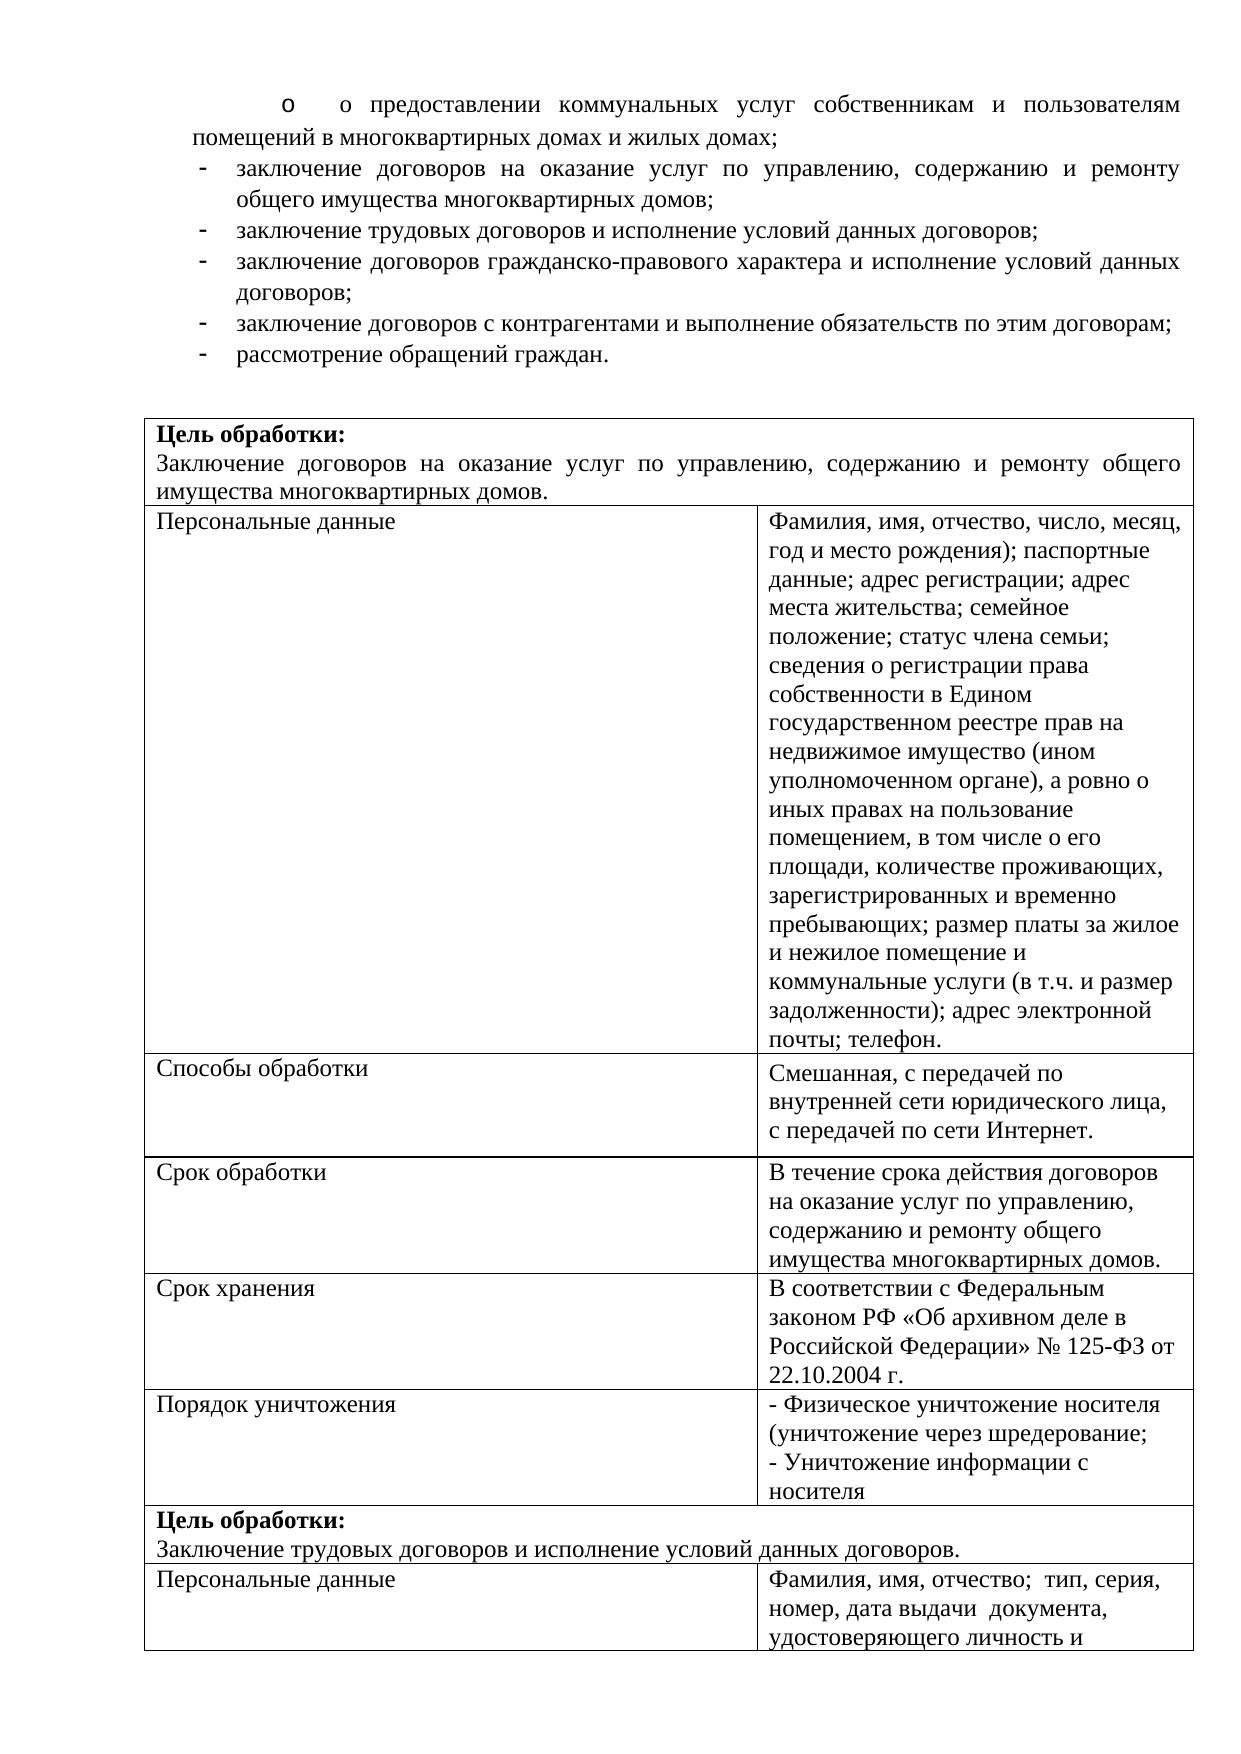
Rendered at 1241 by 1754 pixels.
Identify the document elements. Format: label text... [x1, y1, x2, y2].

table_header Цель обработки: Заключение договоров на оказание услуг по управлению, содержанию и ремонту общего имущества многоквартирных домов. [145, 419, 1193, 505]
table_cell Фамилия, имя, отчество, число, месяц, год и место рождения); паспортные данные; адрес регистрации; адрес места жительства; семейное положение; статус члена семьи; сведения о регистрации права собственности в Едином государственном реестре прав на недвижимое имущество (ином уполномоченном органе), а ровно о иных правах на пользование помещением, в том числе о его площади, количестве проживающих, зарегистрированных и временно пребывающих; размер платы за жилое и нежилое помещение и коммунальные услуги (в т.ч. и размер задолженности); адрес электронной почты; телефон. [758, 506, 1193, 1052]
table_cell Срок хранения [145, 1274, 757, 1388]
table_cell В соответствии с Федеральным законом РФ «Об архивном деле в Российской Федерации» № 125-ФЗ от 22.10.2004 г. [758, 1274, 1193, 1388]
list рассмотрение обращений граждан. [199, 339, 1181, 368]
table_cell Порядок уничтожения [145, 1390, 757, 1504]
list заключение договоров на оказание услуг по управлению, содержанию и ремонту общего имущества многоквартирных домов; [199, 153, 1181, 213]
table_cell - Физическое уничтожение носителя (уничтожение через шредерование; - Уничтожение информации с носителя [758, 1390, 1193, 1504]
table_cell Срок обработки [145, 1158, 757, 1272]
list заключение договоров с контрагентами и выполнение обязательств по этим договорам; [199, 308, 1181, 337]
table_cell Способы обработки [145, 1054, 757, 1156]
list заключение договоров гражданско-правового характера и исполнение условий данных договоров; [199, 246, 1181, 306]
table_cell В течение срока действия договоров на оказание услуг по управлению, содержанию и ремонту общего имущества многоквартирных домов. [758, 1158, 1193, 1272]
table_cell Персональные данные [145, 1564, 757, 1650]
list о предоставлении коммунальных услуг собственникам и пользователям помещений в многоквартирных домах и жилых домах; [192, 89, 1181, 151]
table_cell Цель обработки: Заключение трудовых договоров и исполнение условий данных договоров. [145, 1506, 1193, 1563]
table_cell Смешанная, с передачей по внутренней сети юридического лица, с передачей по сети Интернет. [758, 1054, 1193, 1156]
list заключение трудовых договоров и исполнение условий данных договоров; [199, 215, 1181, 244]
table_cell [758, 1564, 1193, 1650]
table_cell Персональные данные [145, 506, 757, 1052]
